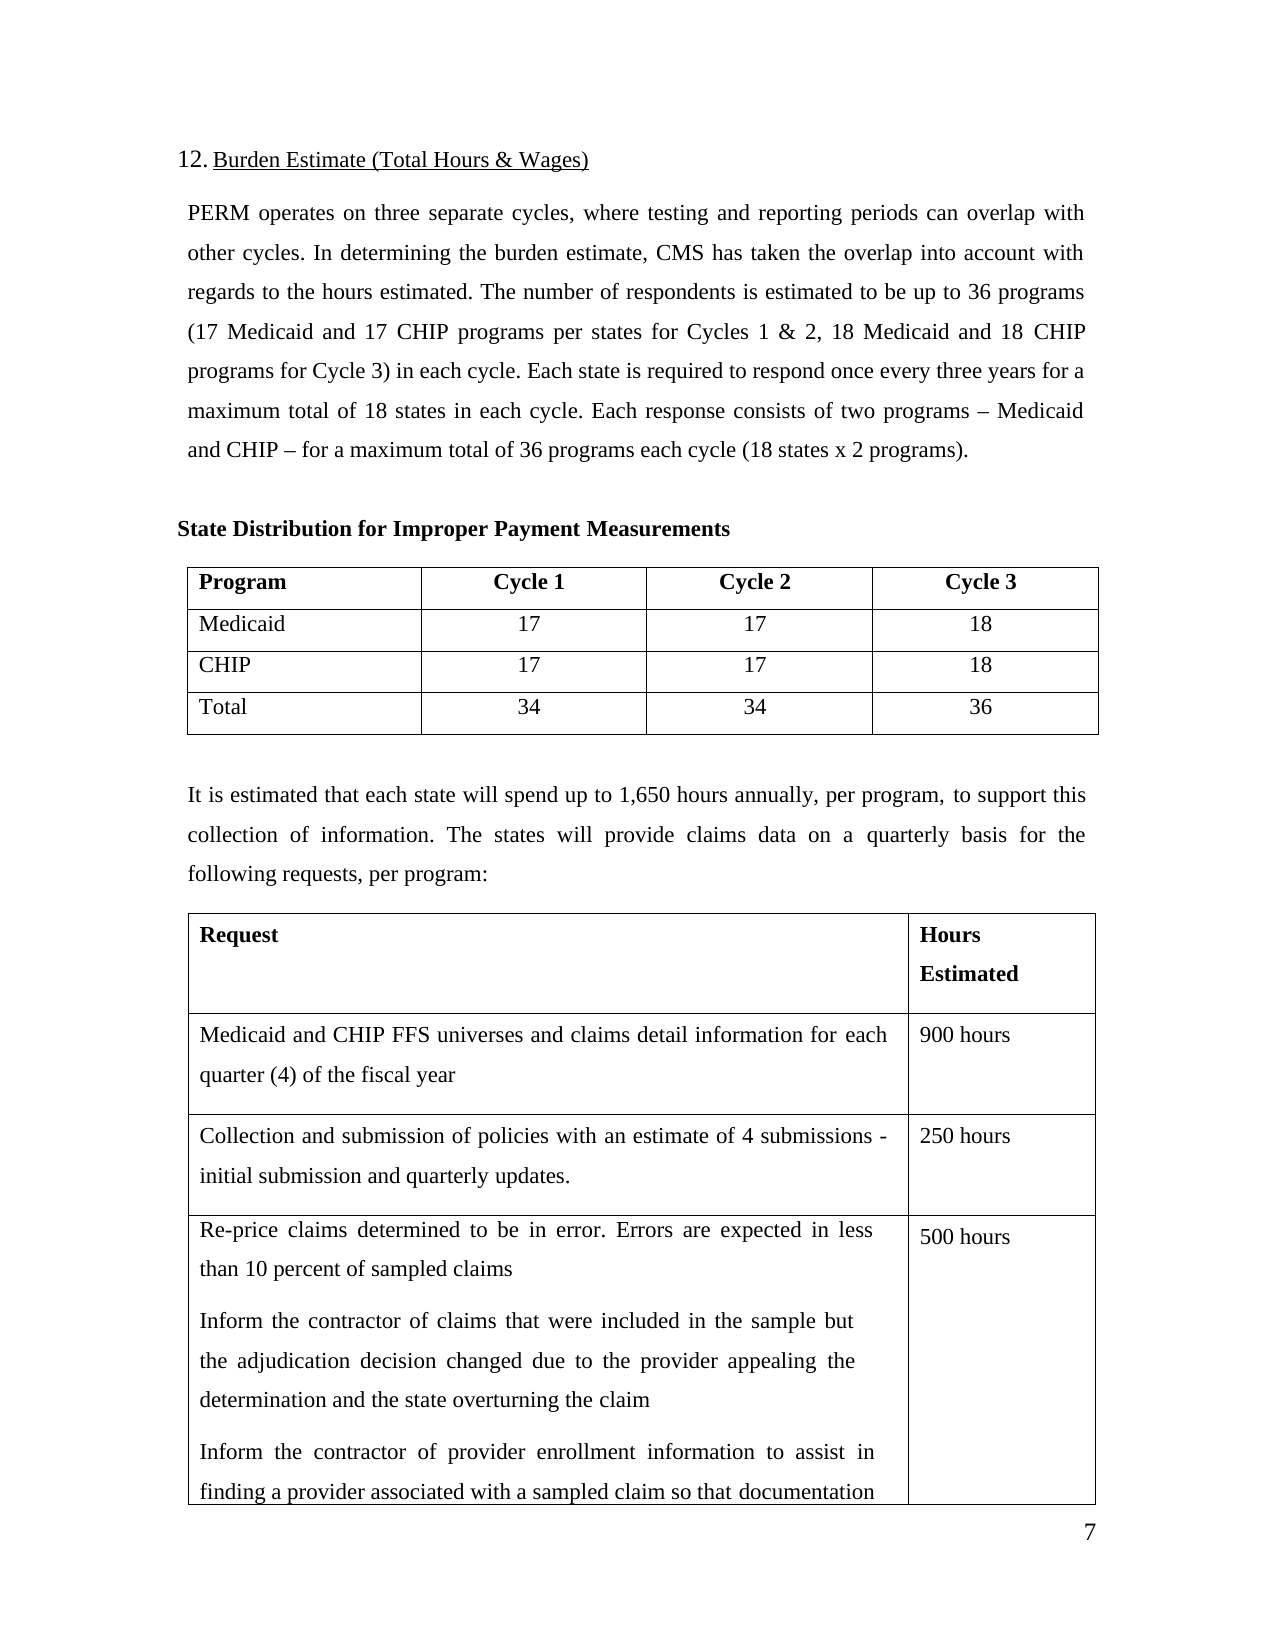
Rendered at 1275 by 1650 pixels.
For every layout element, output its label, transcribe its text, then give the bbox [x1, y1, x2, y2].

table_header Hours Estimated [909, 914, 1095, 1013]
subtitle Burden Estimate (Total Hours & Wages) [177, 144, 1096, 172]
text PERM operates on three separate cycles, where testing and reporting periods can overlap with other cycles. In determining the burden estimate, CMS has taken the overlap into account with regards to the hours estimated. The number of respondents is estimated to be up to 36 programs (17 Medicaid and 17 CHIP programs per states for Cycles 1 & 2, 18 Medicaid and 18 CHIP programs for Cycle 3) in each cycle. Each state is required to respond once every three years for a maximum total of 18 states in each cycle. Each response consists of two programs – Medicaid and CHIP – for a maximum total of 36 programs each cycle (18 states x 2 programs). [187, 199, 1086, 463]
table_cell 34 [422, 693, 646, 734]
text State Distribution for Improper Payment Measurements [177, 515, 1096, 542]
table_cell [189, 1216, 908, 1504]
table_cell 17 [422, 652, 646, 692]
table_cell 500 hours [909, 1216, 1095, 1504]
table_header Cycle 3 [873, 568, 1098, 609]
table_header Cycle 1 [422, 568, 646, 609]
table_cell CHIP [188, 652, 421, 692]
table_cell 18 [873, 610, 1098, 651]
table_cell 17 [647, 652, 872, 692]
table_cell Medicaid [188, 610, 421, 651]
table_cell 250 hours [909, 1115, 1095, 1215]
table_cell Collection and submission of policies with an estimate of 4 submissions - initial submission and quarterly updates. [189, 1115, 908, 1215]
table_header Program [188, 568, 421, 609]
table_cell 17 [647, 610, 872, 651]
text It is estimated that each state will spend up to 1,650 hours annually, per program, to support this collection of information. The states will provide claims data on a quarterly basis for the following requests, per program: [187, 782, 1086, 887]
table_cell 18 [873, 652, 1098, 692]
table_header Request [189, 914, 908, 1013]
table_cell 36 [873, 693, 1098, 734]
table_cell Medicaid and CHIP FFS universes and claims detail information for each quarter (4) of the fiscal year [189, 1014, 908, 1114]
table_header Cycle 2 [647, 568, 872, 609]
table_cell 34 [647, 693, 872, 734]
table_cell 900 hours [909, 1014, 1095, 1114]
table_cell Total [188, 693, 421, 734]
table_cell 17 [422, 610, 646, 651]
